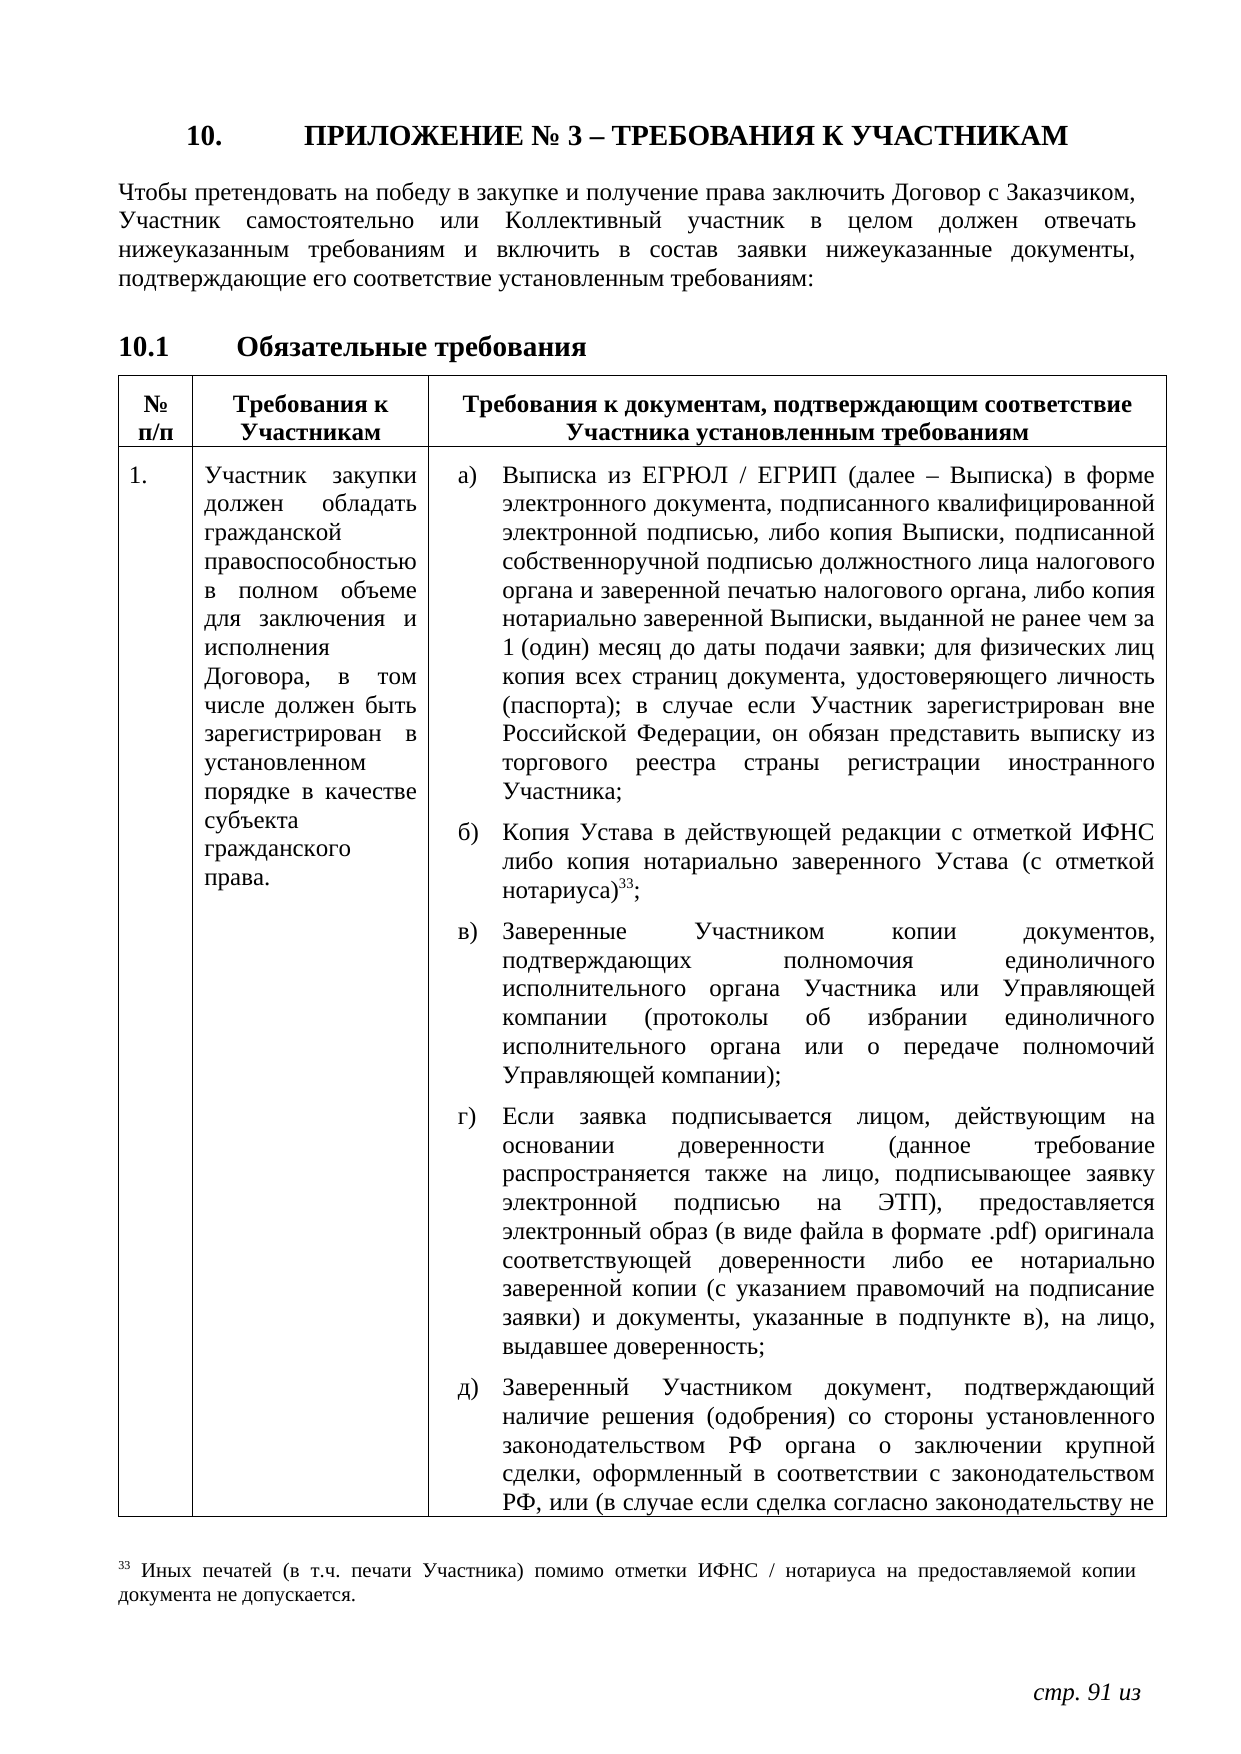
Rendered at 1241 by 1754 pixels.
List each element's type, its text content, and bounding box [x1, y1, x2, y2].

subtitle ПРИЛОЖЕНИЕ № 3 – ТРЕБОВАНИЯ К УЧАСТНИКАМ [118, 118, 1137, 152]
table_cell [193, 447, 428, 1516]
table_header Требования к Участникам [193, 376, 428, 446]
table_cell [429, 447, 1166, 1516]
table_cell [119, 447, 192, 1516]
table_header № п/п [119, 376, 192, 446]
table_header Требования к документам, подтверждающим соответствие Участника установленным требованиям [429, 376, 1166, 446]
text Чтобы претендовать на победу в закупке и получение права заключить Договор с Заказчиком, Участник самостоятельно или Коллективный участник в целом должен отвечать нижеуказанным требованиям и включить в состав заявки нижеуказанные документы, подтверждающие его соответствие установленным требованиям: [118, 177, 1137, 292]
subtitle Обязательные требования [118, 329, 1137, 363]
